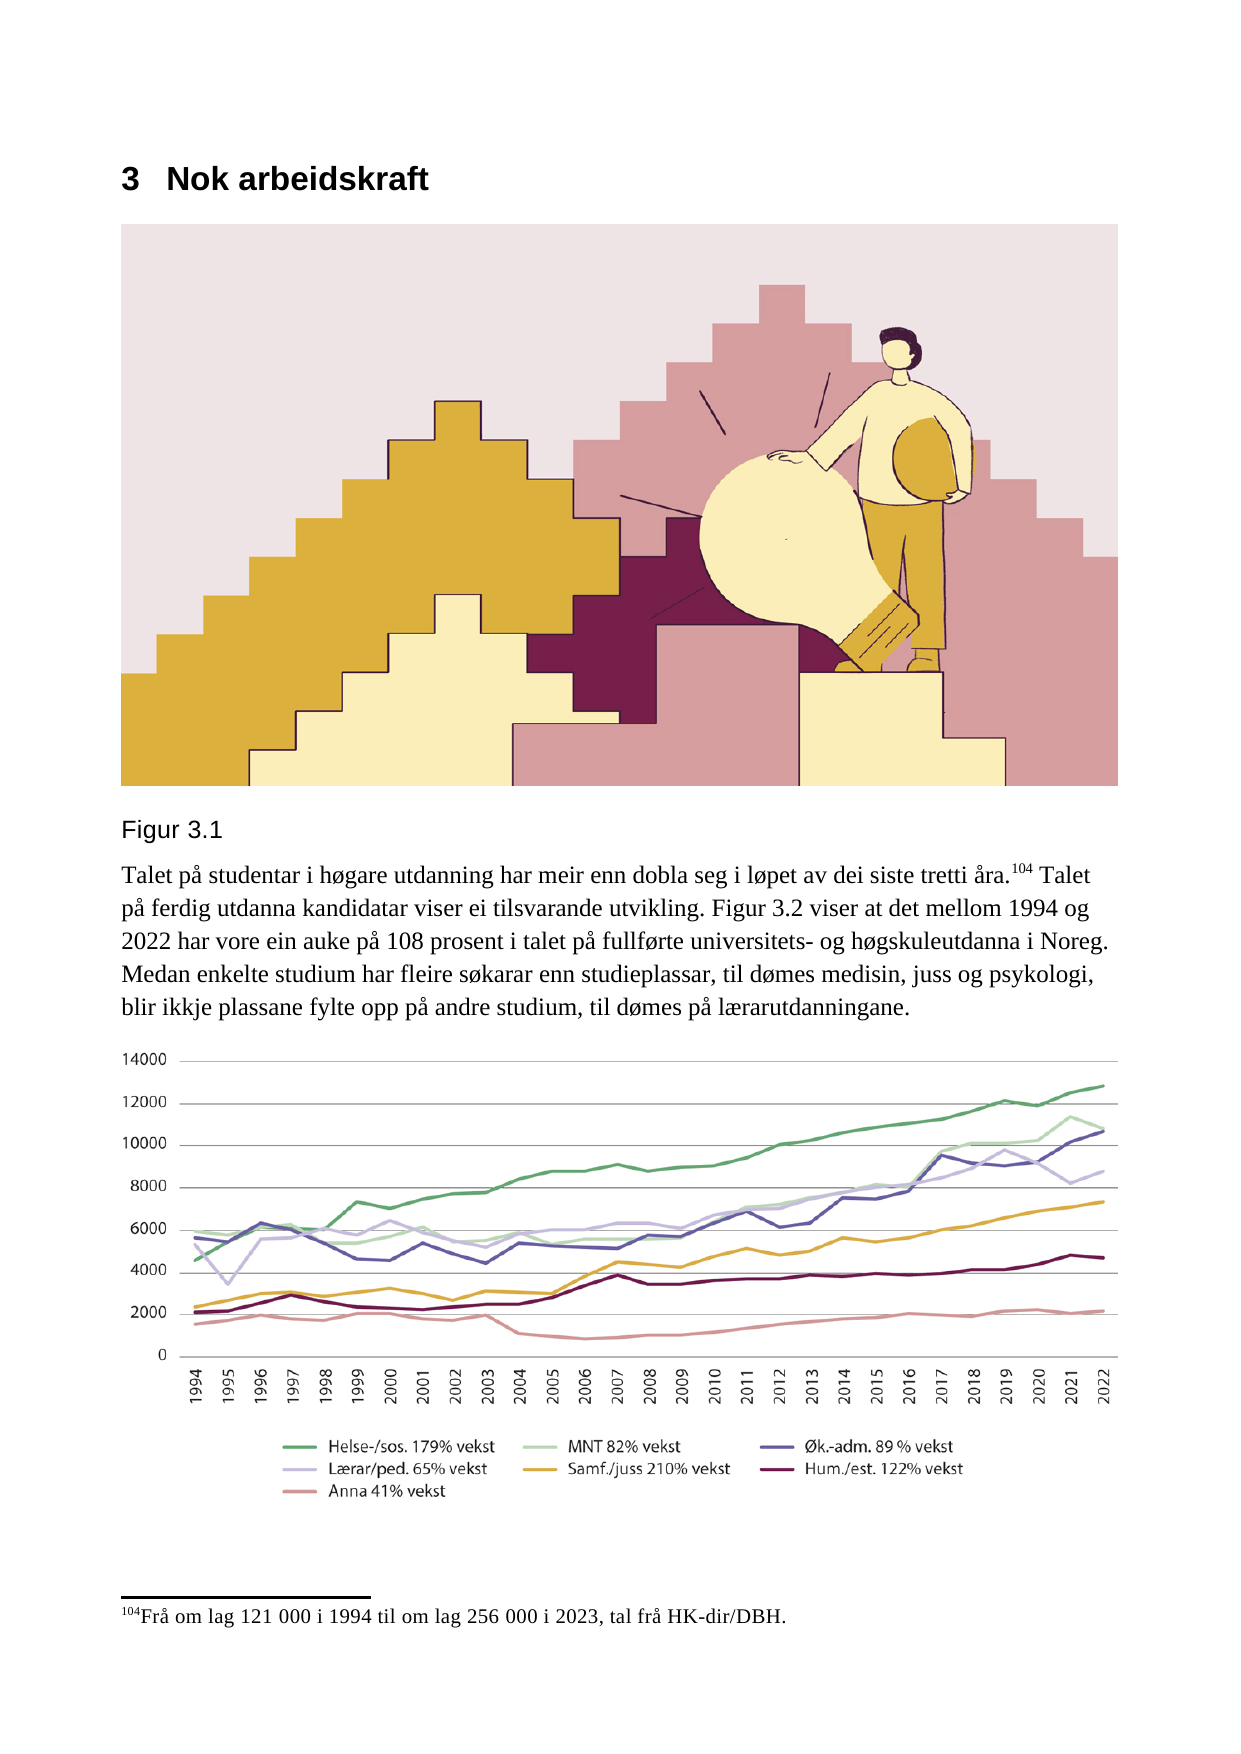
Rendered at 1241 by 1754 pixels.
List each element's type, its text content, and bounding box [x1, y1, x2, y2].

picture [121, 212, 1118, 798]
subtitle Nok arbeidskraft [121, 159, 1119, 198]
text Talet på studentar i høgare utdanning har meir enn dobla seg i løpet av dei siste tretti åra. Talet på ferdig utdanna kandidatar viser ei tilsvarande utvikling. Figur 3.2 viser at det mellom 1994 og 2022 har vore ein auke på 108 prosent i talet på fullførte universitets- og høgskuleutdanna i Noreg. Medan enkelte studium har fleire søkarar enn studieplassar, til dømes medisin, juss og psykologi, blir ikkje plassane fylte opp på andre studium, til dømes på lærarutdanningane. [121, 860, 1119, 1021]
picture [121, 1037, 1118, 1513]
